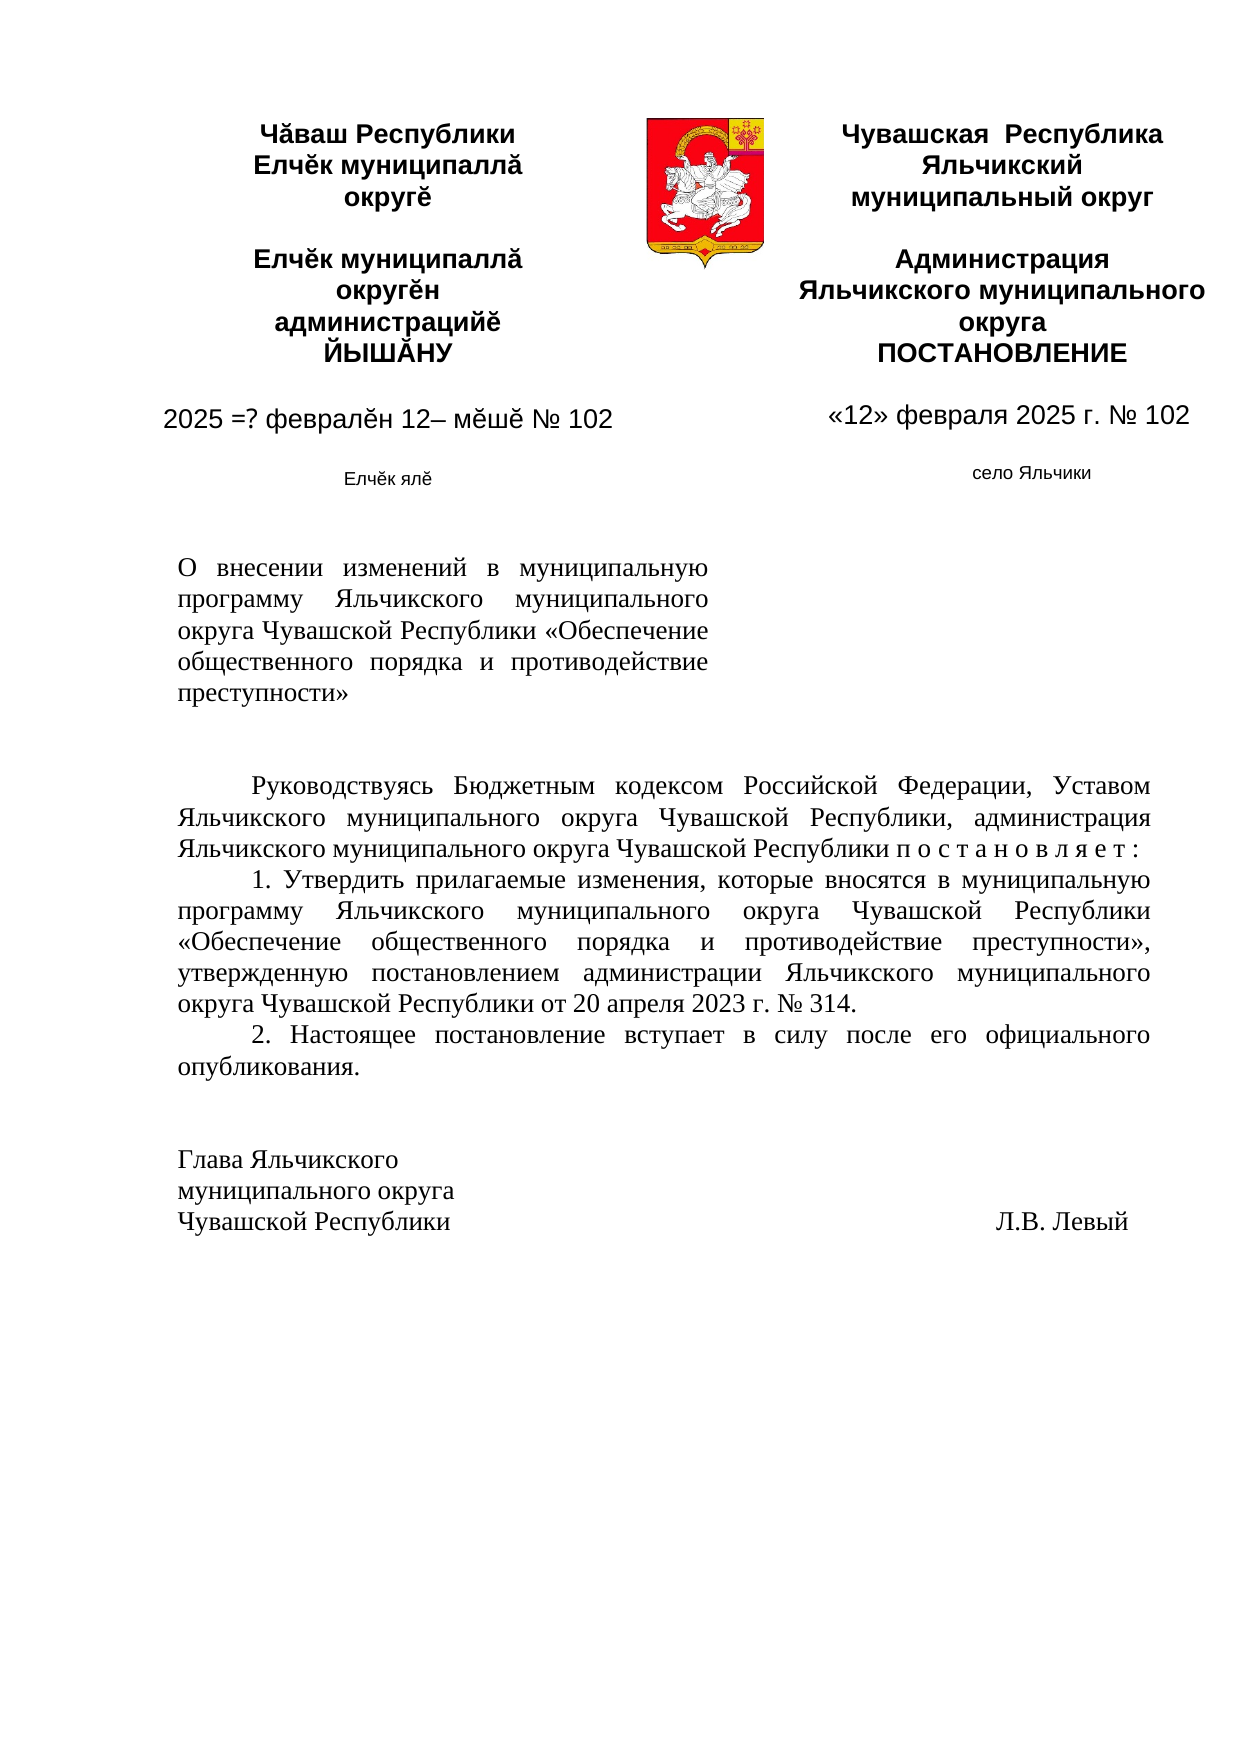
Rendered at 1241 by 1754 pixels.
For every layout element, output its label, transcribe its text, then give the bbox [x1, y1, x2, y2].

text О внесении изменений в муниципальную программу Яльчикского муниципального округа Чувашской Республики «Обеспечение общественного порядка и противодействие преступности» [177, 551, 709, 707]
table_header [133, 118, 1237, 489]
picture [646, 118, 764, 270]
text Руководствуясь Бюджетным кодексом Российской Федерации, Уставом Яльчикского муниципального округа Чувашской Республики, администрация Яльчикского муниципального округа Чувашской Республики п о с т а н о в л я е т : [177, 769, 1152, 863]
text 2. Настоящее постановление вступает в силу после его официального опубликования. [177, 1019, 1152, 1081]
text Глава Яльчикского [177, 1143, 1152, 1174]
text 1. Утвердить прилагаемые изменения, которые вносятся в муниципальную программу Яльчикского муниципального округа Чувашской Республики «Обеспечение общественного порядка и противодействие преступности», утвержденную постановлением администрации Яльчикского муниципального округа Чувашской Республики от 20 апреля 2023 г. № 314. [177, 863, 1152, 1019]
text Чувашской Республики Л.В. Левый [177, 1206, 1152, 1237]
text муниципального округа [177, 1174, 1152, 1206]
